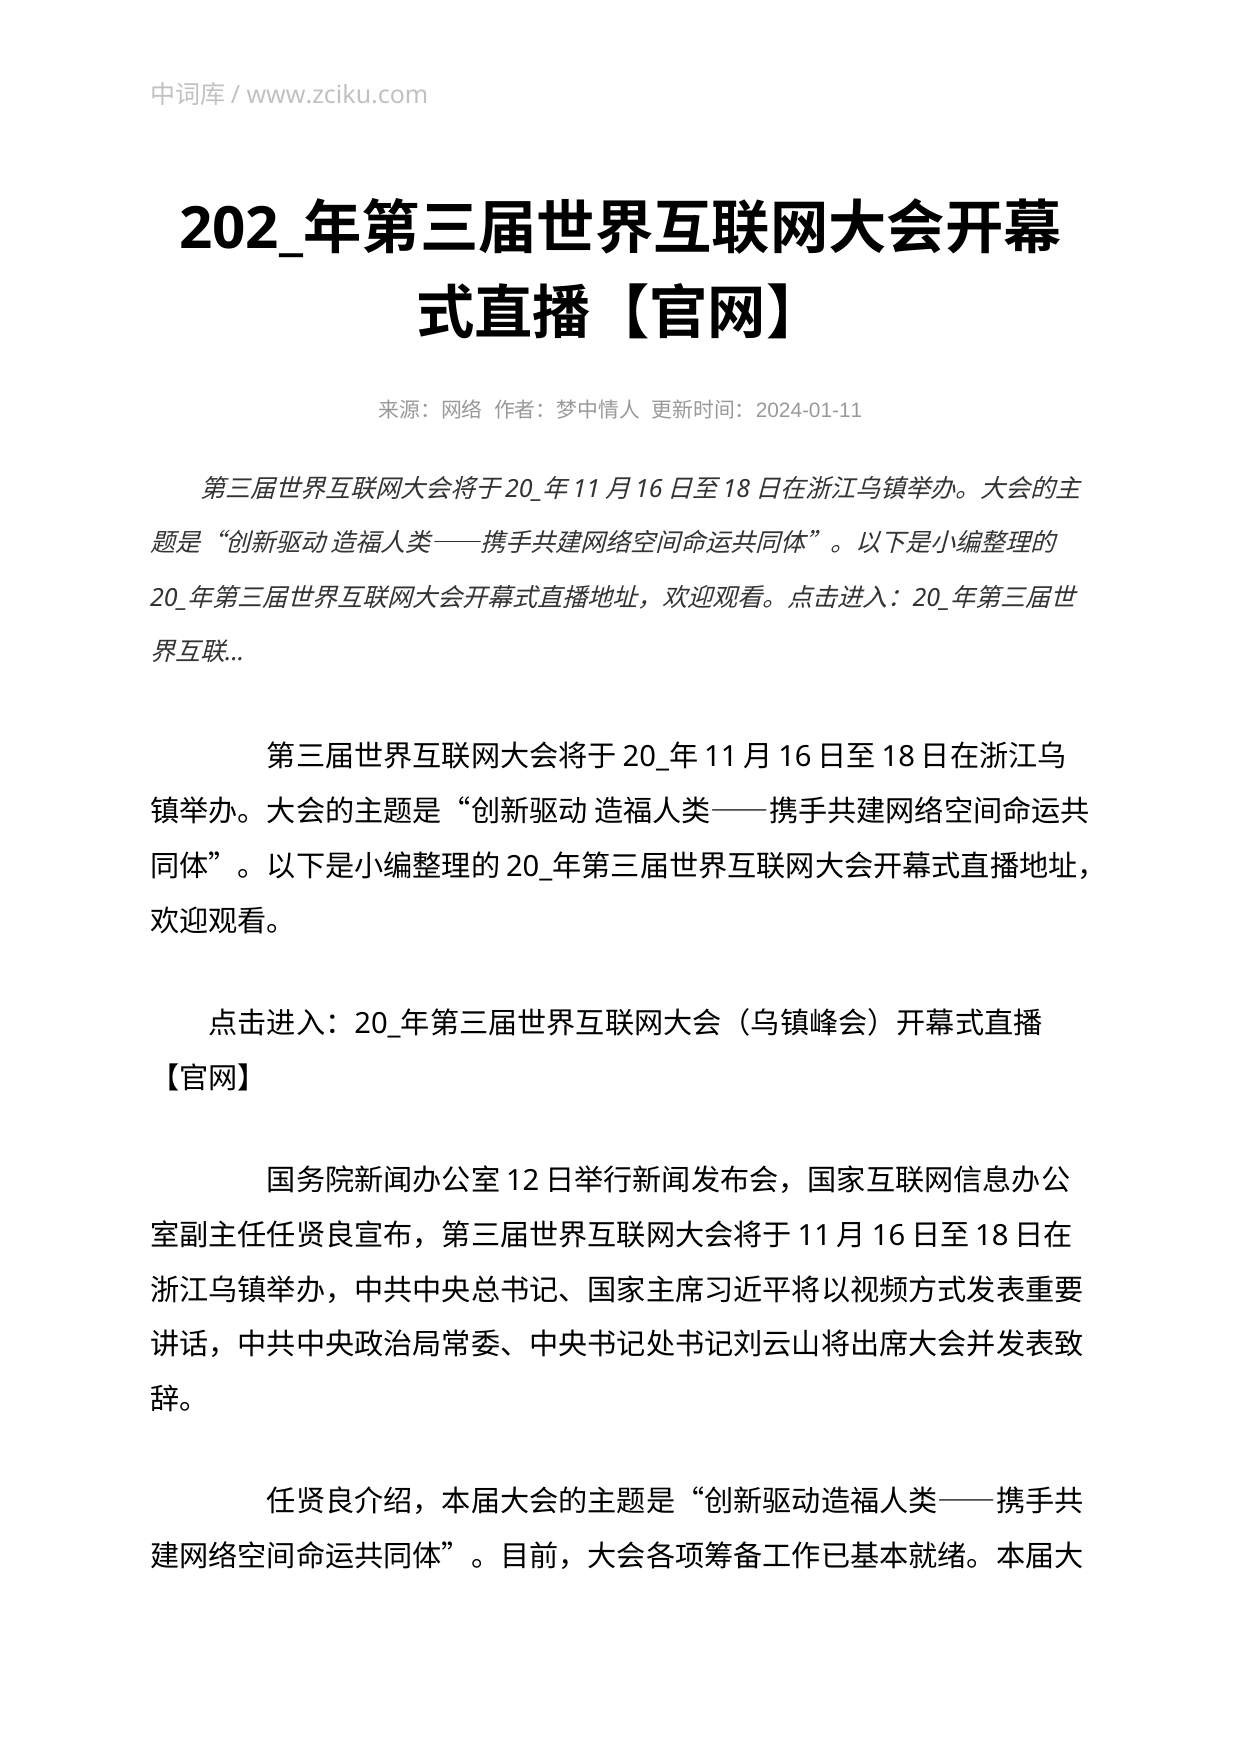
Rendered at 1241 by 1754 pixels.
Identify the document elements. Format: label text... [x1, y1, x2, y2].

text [150, 1478, 1090, 1575]
text 点击进入：20_年第三届世界互联网大会（乌镇峰会）开幕式直播【官网】 [150, 999, 1090, 1097]
text 第三届世界互联网大会将于20_年11月16日至18日在浙江乌镇举办。大会的主题是“创新驱动 造福人类——携手共建网络空间命运共同体”。以下是小编整理的20_年第三届世界互联网大会开幕式直播地址，欢迎观看。点击进入：20_年第三届世界互联... [150, 468, 1090, 668]
subtitle 202_年第三届世界互联网大会开幕式直播【官网】 [150, 181, 1090, 351]
text 第三届世界互联网大会将于20_年11月16日至18日在浙江乌镇举办。大会的主题是“创新驱动 造福人类——携手共建网络空间命运共同体”。以下是小编整理的20_年第三届世界互联网大会开幕式直播地址，欢迎观看。 [150, 733, 1090, 940]
text 来源：网络 作者：梦中情人 更新时间：2024-01-11 [150, 397, 1090, 421]
text 国务院新闻办公室12日举行新闻发布会，国家互联网信息办公室副主任任贤良宣布，第三届世界互联网大会将于11月16日至18日在浙江乌镇举办，中共中央总书记、国家主席习近平将以视频方式发表重要讲话，中共中央政治局常委、中央书记处书记刘云山将出席大会并发表致辞。 [150, 1156, 1090, 1418]
